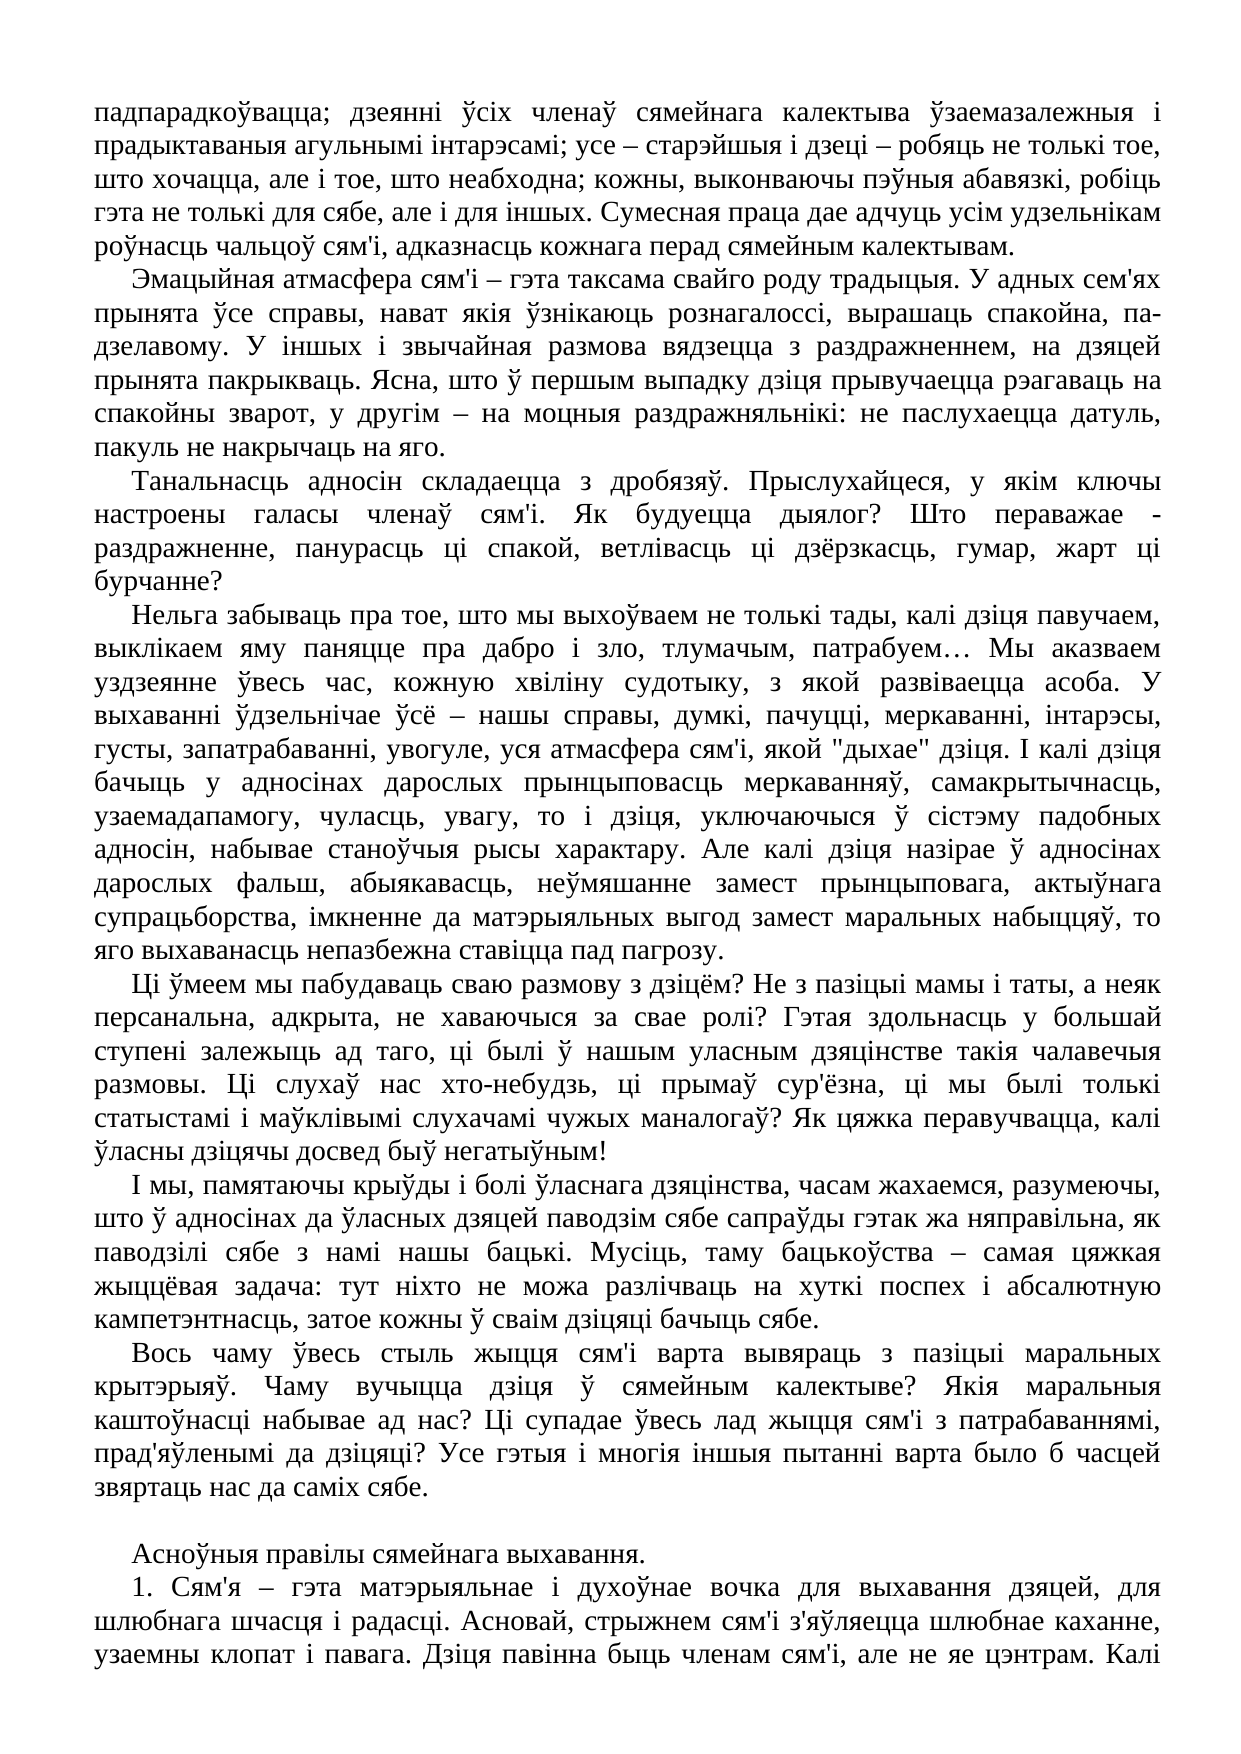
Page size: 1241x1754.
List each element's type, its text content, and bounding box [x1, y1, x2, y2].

text Вось чаму ўвесь стыль жыцця сям'і варта вывяраць з пазіцыі маральных крытэрыяў. Чаму вучыцца дзіця ў сямейным калектыве? Якія маральныя каштоўнасці набывае ад нас? Ці супадае ўвесь лад жыцця сям'і з патрабаваннямі, прад'яўленымі да дзіцяці? Усе гэтыя і многія іншыя пытанні варта было б часцей звяртаць нас да саміх сябе. [94, 1335, 1162, 1502]
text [94, 94, 1162, 261]
text І мы, памятаючы крыўды і болі ўласнага дзяцінства, часам жахаемся, разумеючы, што ў адносінах да ўласных дзяцей паводзім сябе сапраўды гэтак жа няправільна, як паводзілі сябе з намі нашы бацькі. Мусіць, таму бацькоўства – самая цяжкая жыццёвая задача: тут ніхто не можа разлічваць на хуткі поспех і абсалютную кампетэнтнасць, затое кожны ў сваім дзіцяці бачыць сябе. [94, 1167, 1162, 1335]
text Асноўныя правілы сямейнага выхавання. [94, 1536, 1162, 1569]
text Танальнасць адносін складаецца з дробязяў. Прыслухайцеся, у якім ключы настроены галасы членаў сям'і. Як будуецца дыялог? Што пераважае - раздражненне, панурасць ці спакой, ветлівасць ці дзёрзкасць, гумар, жарт ці бурчанне? [94, 463, 1162, 597]
text Ці ўмеем мы пабудаваць сваю размову з дзіцём? Не з пазіцыі мамы і таты, а неяк персанальна, адкрыта, не хаваючыся за свае ролі? Гэтая здольнасць у большай ступені залежыць ад таго, ці былі ў нашым уласным дзяцінстве такія чалавечыя размовы. Ці слухаў нас хто-небудзь, ці прымаў сур'ёзна, ці мы былі толькі статыстамі і маўклівымі слухачамі чужых маналогаў? Як цяжка перавучвацца, калі ўласны дзіцячы досвед быў негатыўным! [94, 966, 1162, 1167]
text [94, 1569, 1162, 1670]
text Эмацыйная атмасфера сям'і – гэта таксама свайго роду традыцыя. У адных сем'ях прынята ўсе справы, нават якія ўзнікаюць рознагалоссі, вырашаць спакойна, па-дзелавому. У іншых і звычайная размова вядзецца з раздражненнем, на дзяцей прынята пакрыкваць. Ясна, што ў першым выпадку дзіця прывучаецца рэагаваць на спакойны зварот, у другім – на моцныя раздражняльнікі: не паслухаецца датуль, пакуль не накрычаць на яго. [94, 261, 1162, 463]
text Нельга забываць пра тое, што мы выхоўваем не толькі тады, калі дзіця павучаем, выклікаем яму паняцце пра дабро і зло, тлумачым, патрабуем… Мы аказваем уздзеянне ўвесь час, кожную хвіліну судотыку, з якой развіваецца асоба. У выхаванні ўдзельнічае ўсё – нашы справы, думкі, пачуцці, меркаванні, інтарэсы, густы, запатрабаванні, увогуле, уся атмасфера сям'і, якой "дыхае" дзіця. І калі дзіця бачыць у адносінах дарослых прынцыповасць меркаванняў, самакрытычнасць, узаемадапамогу, чуласць, увагу, то і дзіця, уключаючыся ў сістэму падобных адносін, набывае станоўчыя рысы характару. Але калі дзіця назірае ў адносінах дарослых фальш, абыякавасць, неўмяшанне замест прынцыповага, актыўнага супрацьборства, імкненне да матэрыяльных выгод замест маральных набыццяў, то яго выхаванасць непазбежна ставіцца пад пагрозу. [94, 597, 1162, 966]
